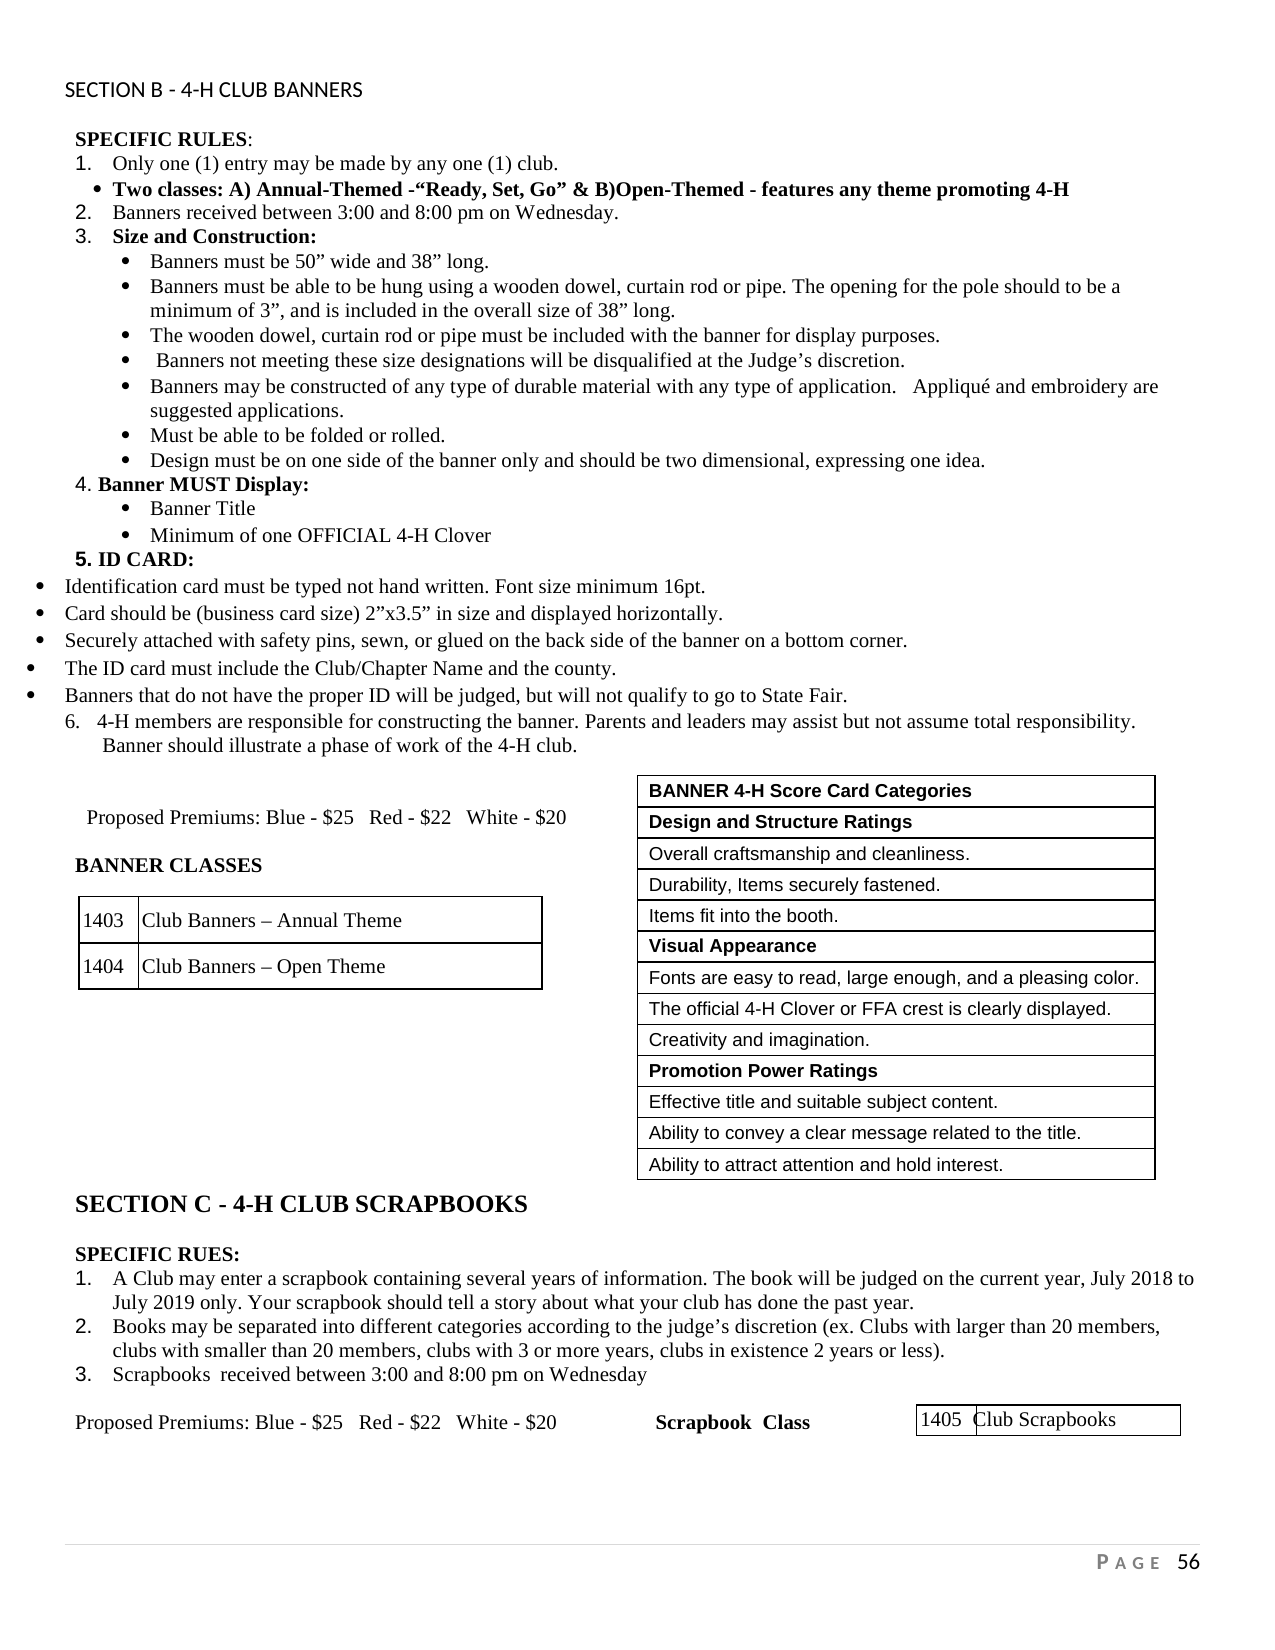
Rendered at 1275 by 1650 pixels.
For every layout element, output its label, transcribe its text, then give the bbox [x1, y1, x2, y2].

list Banners not meeting these size designations will be disqualified at the Judge’s discretion. [122, 347, 1200, 372]
list Scrapbooks received between 3:00 and 8:00 pm on Wednesday [75, 1362, 1200, 1386]
text SECTION B - 4-H CLUB BANNERS [64, 75, 1200, 103]
list A Club may enter a scrapbook containing several years of information. The book will be judged on the current year, July 2018 to July 2019 only. Your scrapbook should tell a story about what your club has done the past year. [75, 1266, 1200, 1314]
text SPECIFIC RUES: [75, 1241, 1200, 1266]
list Must be able to be folded or rolled. [122, 422, 1200, 447]
list Banners must be 50” wide and 38” long. [122, 248, 1200, 273]
subtitle BANNER CLASSES [75, 853, 1200, 877]
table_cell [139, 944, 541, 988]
list Identification card must be typed not hand written. Font size minimum 16pt. [36, 574, 1200, 598]
list Banners may be constructed of any type of durable material with any type of application. Appliqué and embroidery are suggested applications. [122, 374, 1200, 422]
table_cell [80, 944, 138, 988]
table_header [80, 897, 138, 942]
subtitle ID CARD: [75, 547, 1200, 571]
list Banners received between 3:00 and 8:00 pm on Wednesday. [75, 201, 1200, 224]
text SECTION C - 4-H CLUB SCRAPBOOKS [75, 1189, 1200, 1217]
list The ID card must include the Club/Chapter Name and the county. [27, 656, 1200, 680]
subtitle Size and Construction: [75, 224, 1200, 248]
list Securely attached with safety pins, sewn, or glued on the back side of the banner on a bottom corner. [36, 628, 1200, 652]
list Minimum of one OFFICIAL 4-H Clover [122, 523, 1200, 547]
text 6. 4-H members are responsible for constructing the banner. Parents and leaders may assist but not assume total responsibility. Banner should illustrate a phase of work of the 4-H club. [64, 709, 1200, 757]
list The wooden dowel, curtain rod or pipe must be included with the banner for display purposes. [122, 322, 1200, 347]
text Proposed Premiums: Blue - $25 Red - $22 White - $20 Scrapbook Class 1405 Club Scrapbooks [75, 1407, 1200, 1434]
subtitle Banner MUST Display: [75, 472, 1200, 496]
list Only one (1) entry may be made by any one (1) club. [75, 151, 1200, 175]
subtitle Two classes: A) Annual-Themed -“Ready, Set, Go” & B)Open-Themed - features any theme promoting 4-H [94, 177, 1200, 201]
text Proposed Premiums: Blue - $25 Red - $22 White - $20 [86, 805, 1200, 829]
list Design must be on one side of the banner only and should be two dimensional, expressing one idea. [122, 447, 1200, 472]
list Books may be separated into different categories according to the judge’s discretion (ex. Clubs with larger than 20 members, clubs with smaller than 20 members, clubs with 3 or more years, clubs in existence 2 years or less). [75, 1314, 1200, 1362]
list Banner Title [122, 496, 1200, 520]
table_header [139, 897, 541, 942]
subtitle SPECIFIC RULES: [75, 127, 1200, 151]
list Banners that do not have the proper ID will be judged, but will not qualify to go to State Fair. [27, 683, 1200, 707]
list Card should be (business card size) 2”x3.5” in size and displayed horizontally. [36, 601, 1200, 625]
list Banners must be able to be hung using a wooden dowel, curtain rod or pipe. The opening for the pole should to be a minimum of 3”, and is included in the overall size of 38” long. [122, 274, 1200, 322]
